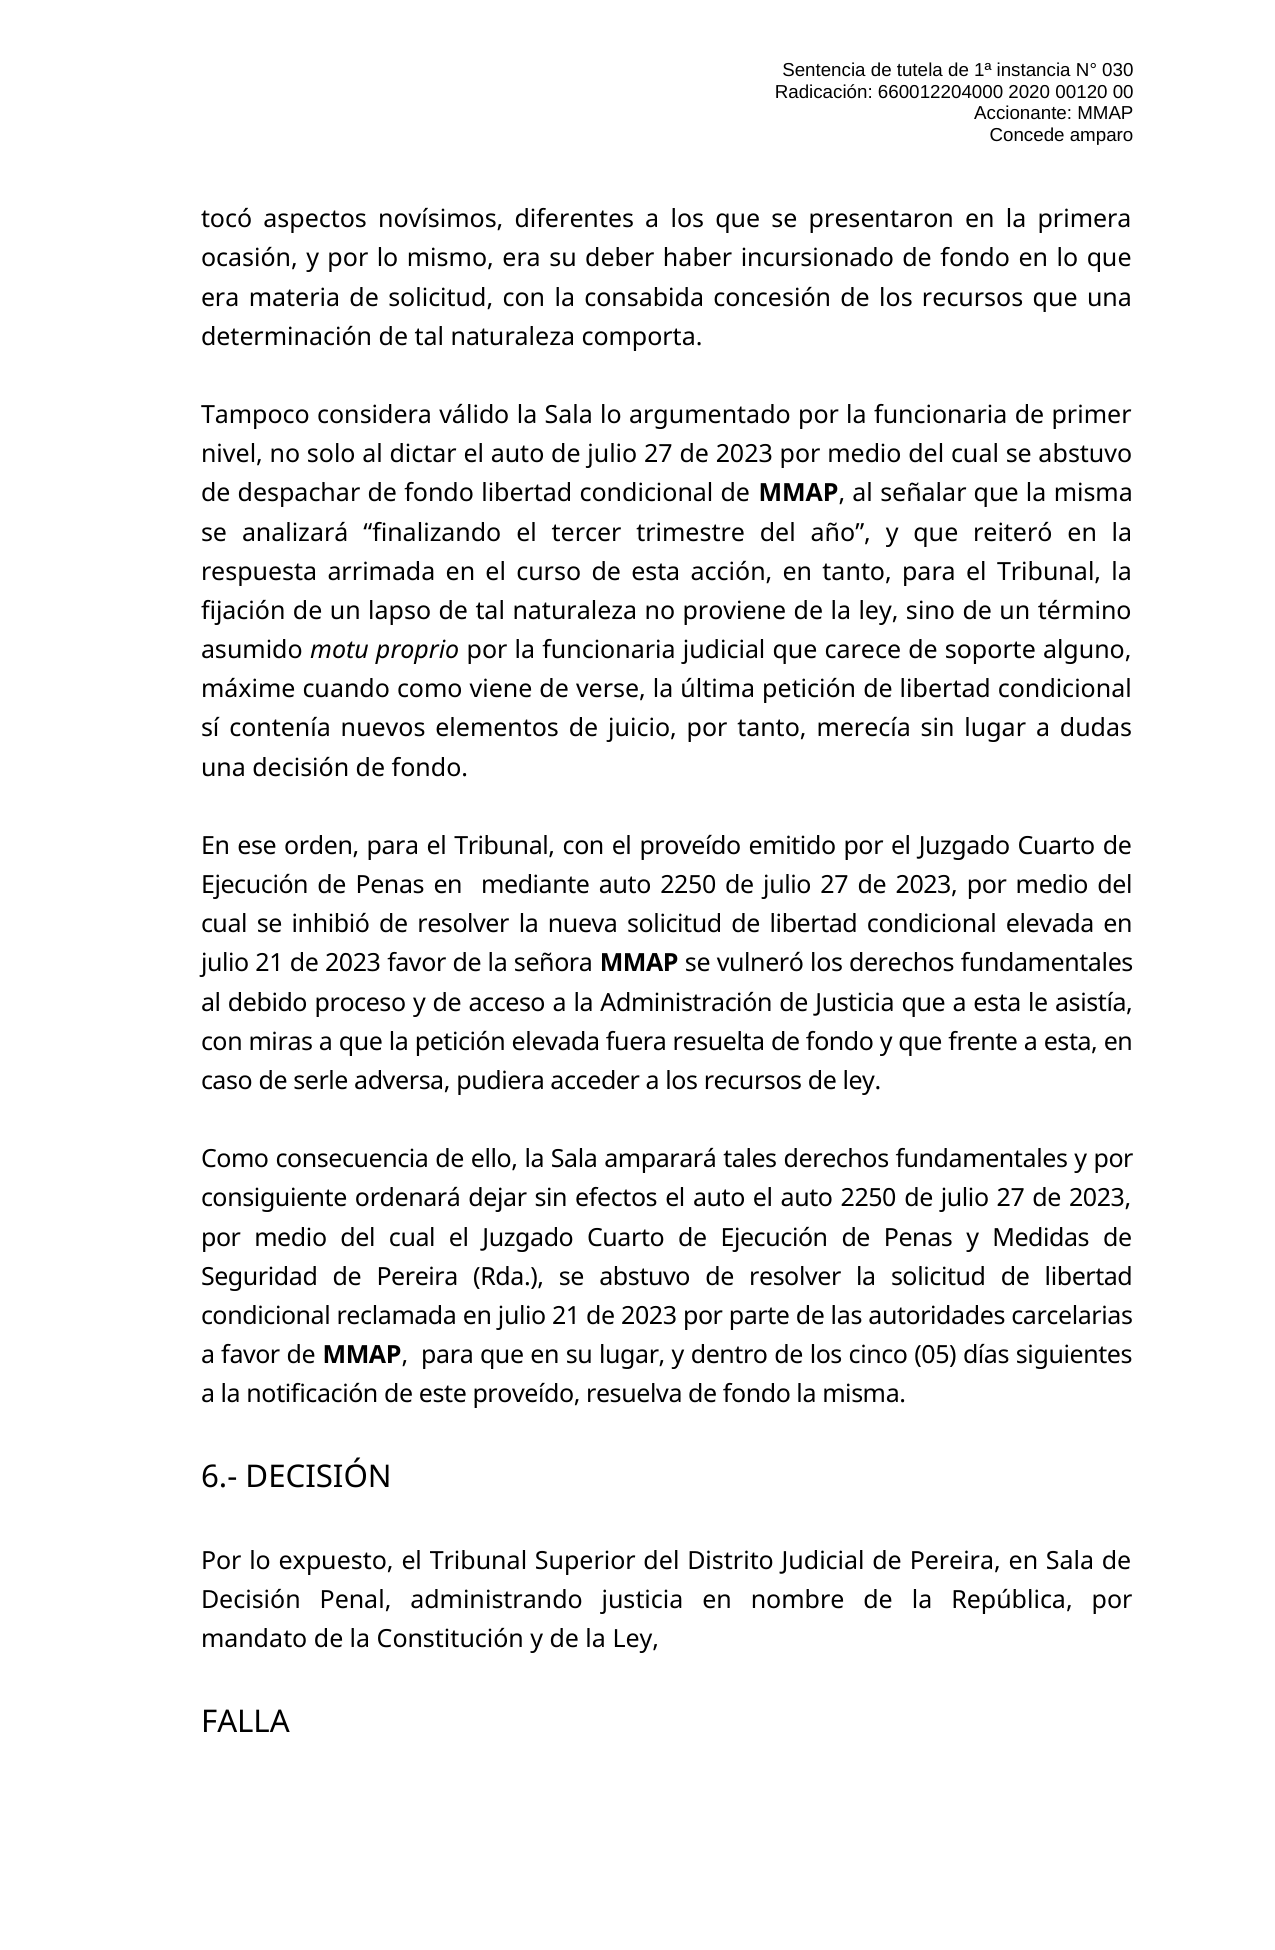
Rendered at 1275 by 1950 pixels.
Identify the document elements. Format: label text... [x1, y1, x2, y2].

text Tampoco considera válido la Sala lo argumentado por la funcionaria de primer nivel, no solo al dictar el auto de julio 27 de 2023 por medio del cual se abstuvo de despachar de fondo libertad condicional de MMAP, al señalar que la misma se analizará “finalizando el tercer trimestre del año”, y que reiteró en la respuesta arrimada en el curso de esta acción, en tanto, para el Tribunal, la fijación de un lapso de tal naturaleza no proviene de la ley, sino de un término asumido motu proprio por la funcionaria judicial que carece de soporte alguno, máxime cuando como viene de verse, la última petición de libertad condicional sí contenía nuevos elementos de juicio, por tanto, merecía sin lugar a dudas una decisión de fondo. [201, 397, 1133, 783]
text En ese orden, para el Tribunal, con el proveído emitido por el Juzgado Cuarto de Ejecución de Penas en mediante auto 2250 de julio 27 de 2023, por medio del cual se inhibió de resolver la nueva solicitud de libertad condicional elevada en julio 21 de 2023 favor de la señora MMAP se vulneró los derechos fundamentales al debido proceso y de acceso a la Administración de Justicia que a esta le asistía, con miras a que la petición elevada fuera resuelta de fondo y que frente a esta, en caso de serle adversa, pudiera acceder a los recursos de ley. [201, 827, 1133, 1097]
text FALLA [201, 1699, 1133, 1742]
text Por lo expuesto, el Tribunal Superior del Distrito Judicial de Pereira, en Sala de Decisión Penal, administrando justicia en nombre de la República, por mandato de la Constitución y de la Ley, [201, 1542, 1133, 1655]
text 6.- DECISIÓN [201, 1454, 1133, 1497]
text Como consecuencia de ello, la Sala amparará tales derechos fundamentales y por consiguiente ordenará dejar sin efectos el auto el auto 2250 de julio 27 de 2023, por medio del cual el Juzgado Cuarto de Ejecución de Penas y Medidas de Seguridad de Pereira (Rda.), se abstuvo de resolver la solicitud de libertad condicional reclamada en julio 21 de 2023 por parte de las autoridades carcelarias a favor de MMAP, para que en su lugar, y dentro de los cinco (05) días siguientes a la notificación de este proveído, resuelva de fondo la misma. [201, 1141, 1133, 1410]
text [201, 201, 1133, 352]
